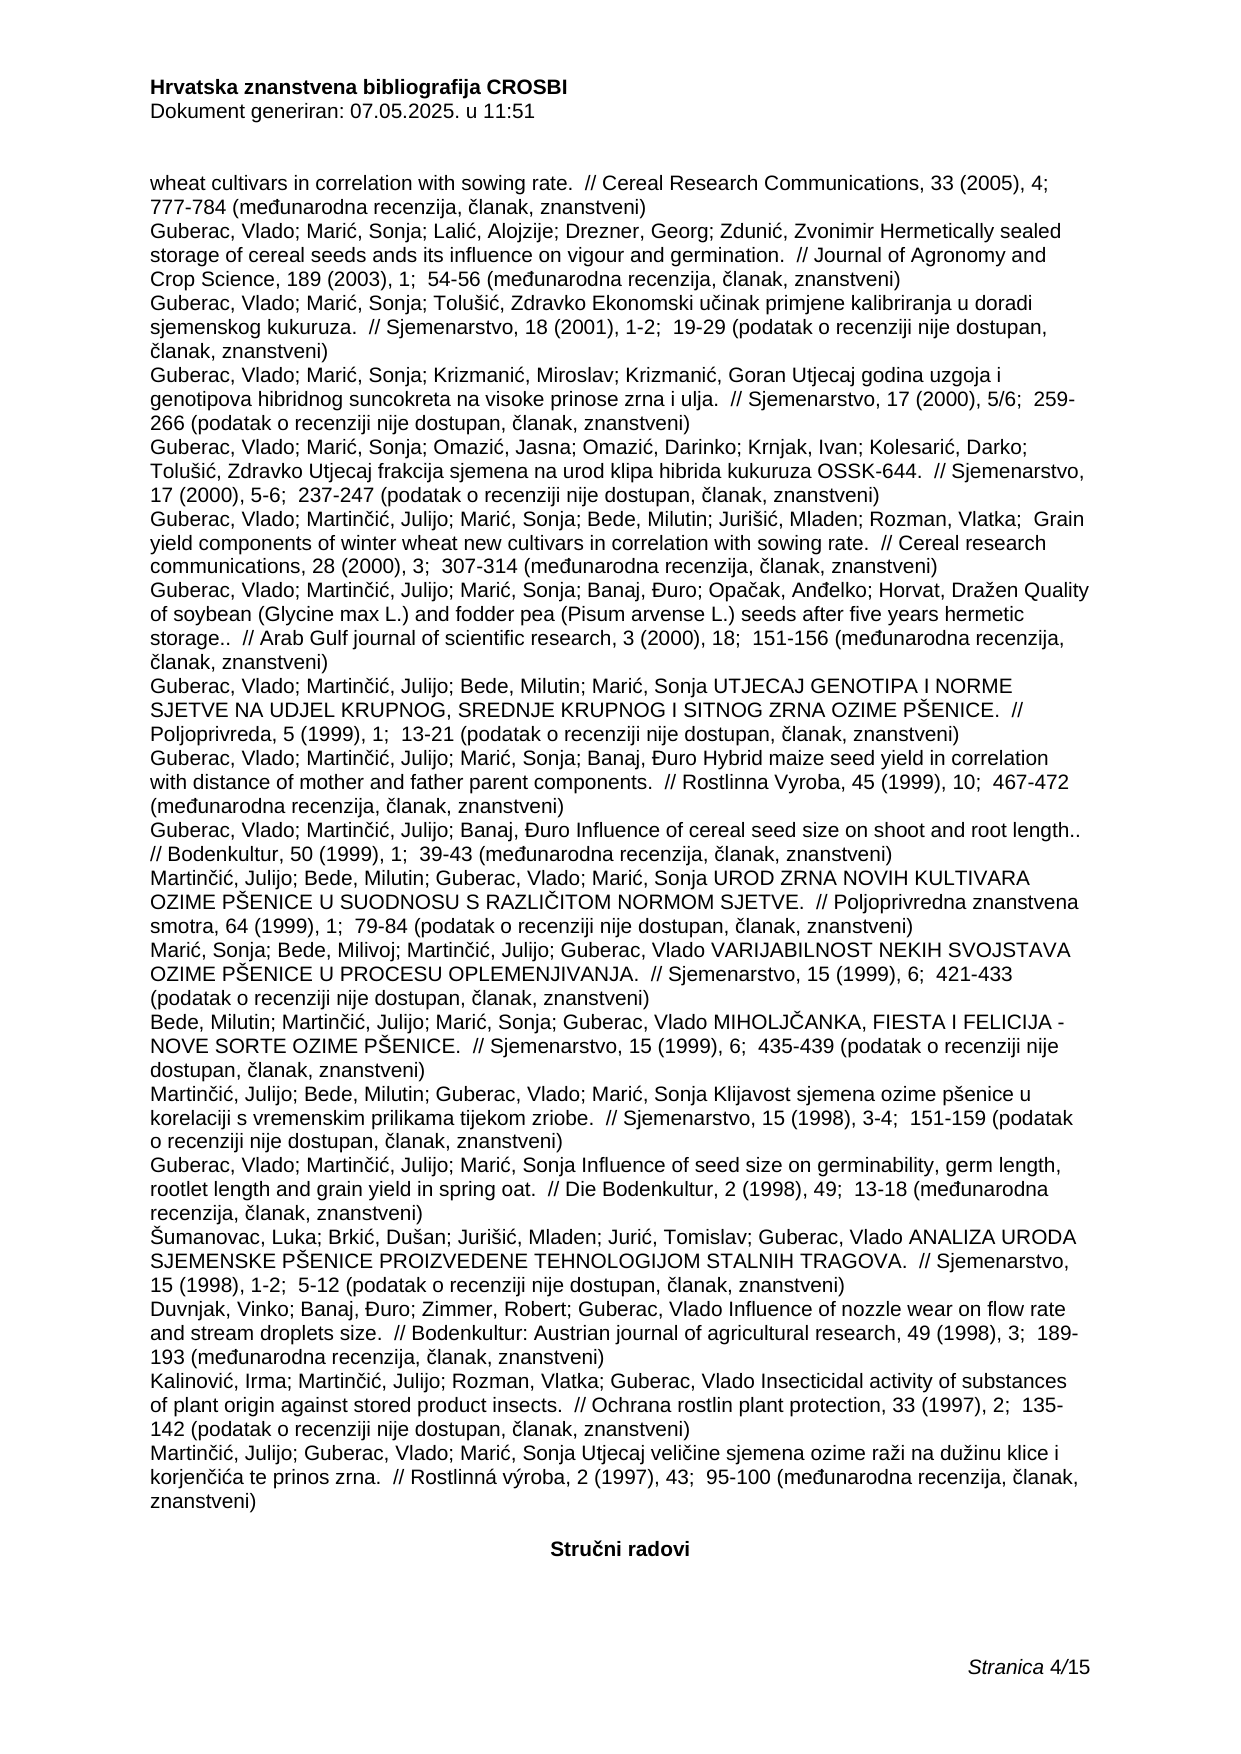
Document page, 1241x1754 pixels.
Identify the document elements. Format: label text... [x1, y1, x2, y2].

text Guberac, Vlado; Marić, Sonja; Tolušić, Zdravko [150, 291, 1090, 363]
text Kalinović, Irma; Martinčić, Julijo; Rozman, Vlatka; Guberac, Vlado [150, 1369, 1090, 1441]
text Guberac, Vlado; Martinčić, Julijo; Banaj, Đuro [150, 818, 1090, 866]
text Guberac, Vlado; Martinčić, Julijo; Marić, Sonja; Banaj, Đuro [150, 746, 1090, 818]
text Marić, Sonja; Bede, Milivoj; Martinčić, Julijo; Guberac, Vlado [150, 938, 1090, 1009]
text Guberac, Vlado; Martinčić, Julijo; Marić, Sonja; Banaj, Đuro; Opačak, Anđelko; Horvat, Dražen [150, 578, 1090, 674]
text Guberac, Vlado; Marić, Sonja; Omazić, Jasna; Omazić, Darinko; Krnjak, Ivan; Kolesarić, Darko; Tolušić, Zdravko [150, 434, 1090, 506]
text Guberac, Vlado; Marić, Sonja; Lalić, Alojzije; Drezner, Georg; Zdunić, Zvonimir [150, 219, 1090, 291]
text Bede, Milutin; Martinčić, Julijo; Marić, Sonja; Guberac, Vlado [150, 1009, 1090, 1081]
text Duvnjak, Vinko; Banaj, Đuro; Zimmer, Robert; Guberac, Vlado [150, 1297, 1090, 1369]
text Martinčić, Julijo; Bede, Milutin; Guberac, Vlado; Marić, Sonja [150, 866, 1090, 938]
text Guberac, Vlado; Martinčić, Julijo; Bede, Milutin; Marić, Sonja [150, 674, 1090, 746]
text Šumanovac, Luka; Brkić, Dušan; Jurišić, Mladen; Jurić, Tomislav; Guberac, Vlado [150, 1225, 1090, 1297]
text Guberac, Vlado; Marić, Sonja; Krizmanić, Miroslav; Krizmanić, Goran [150, 363, 1090, 434]
text Guberac, Vlado; Martinčić, Julijo; Marić, Sonja [150, 1153, 1090, 1225]
subtitle Stručni radovi [150, 1537, 1090, 1561]
text Guberac, Vlado; Martinčić, Julijo; Marić, Sonja; Bede, Milutin; Jurišić, Mladen; Rozman, Vlatka; [150, 506, 1090, 578]
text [150, 171, 1090, 219]
text Martinčić, Julijo; Guberac, Vlado; Marić, Sonja [150, 1441, 1090, 1513]
text Martinčić, Julijo; Bede, Milutin; Guberac, Vlado; Marić, Sonja [150, 1081, 1090, 1153]
